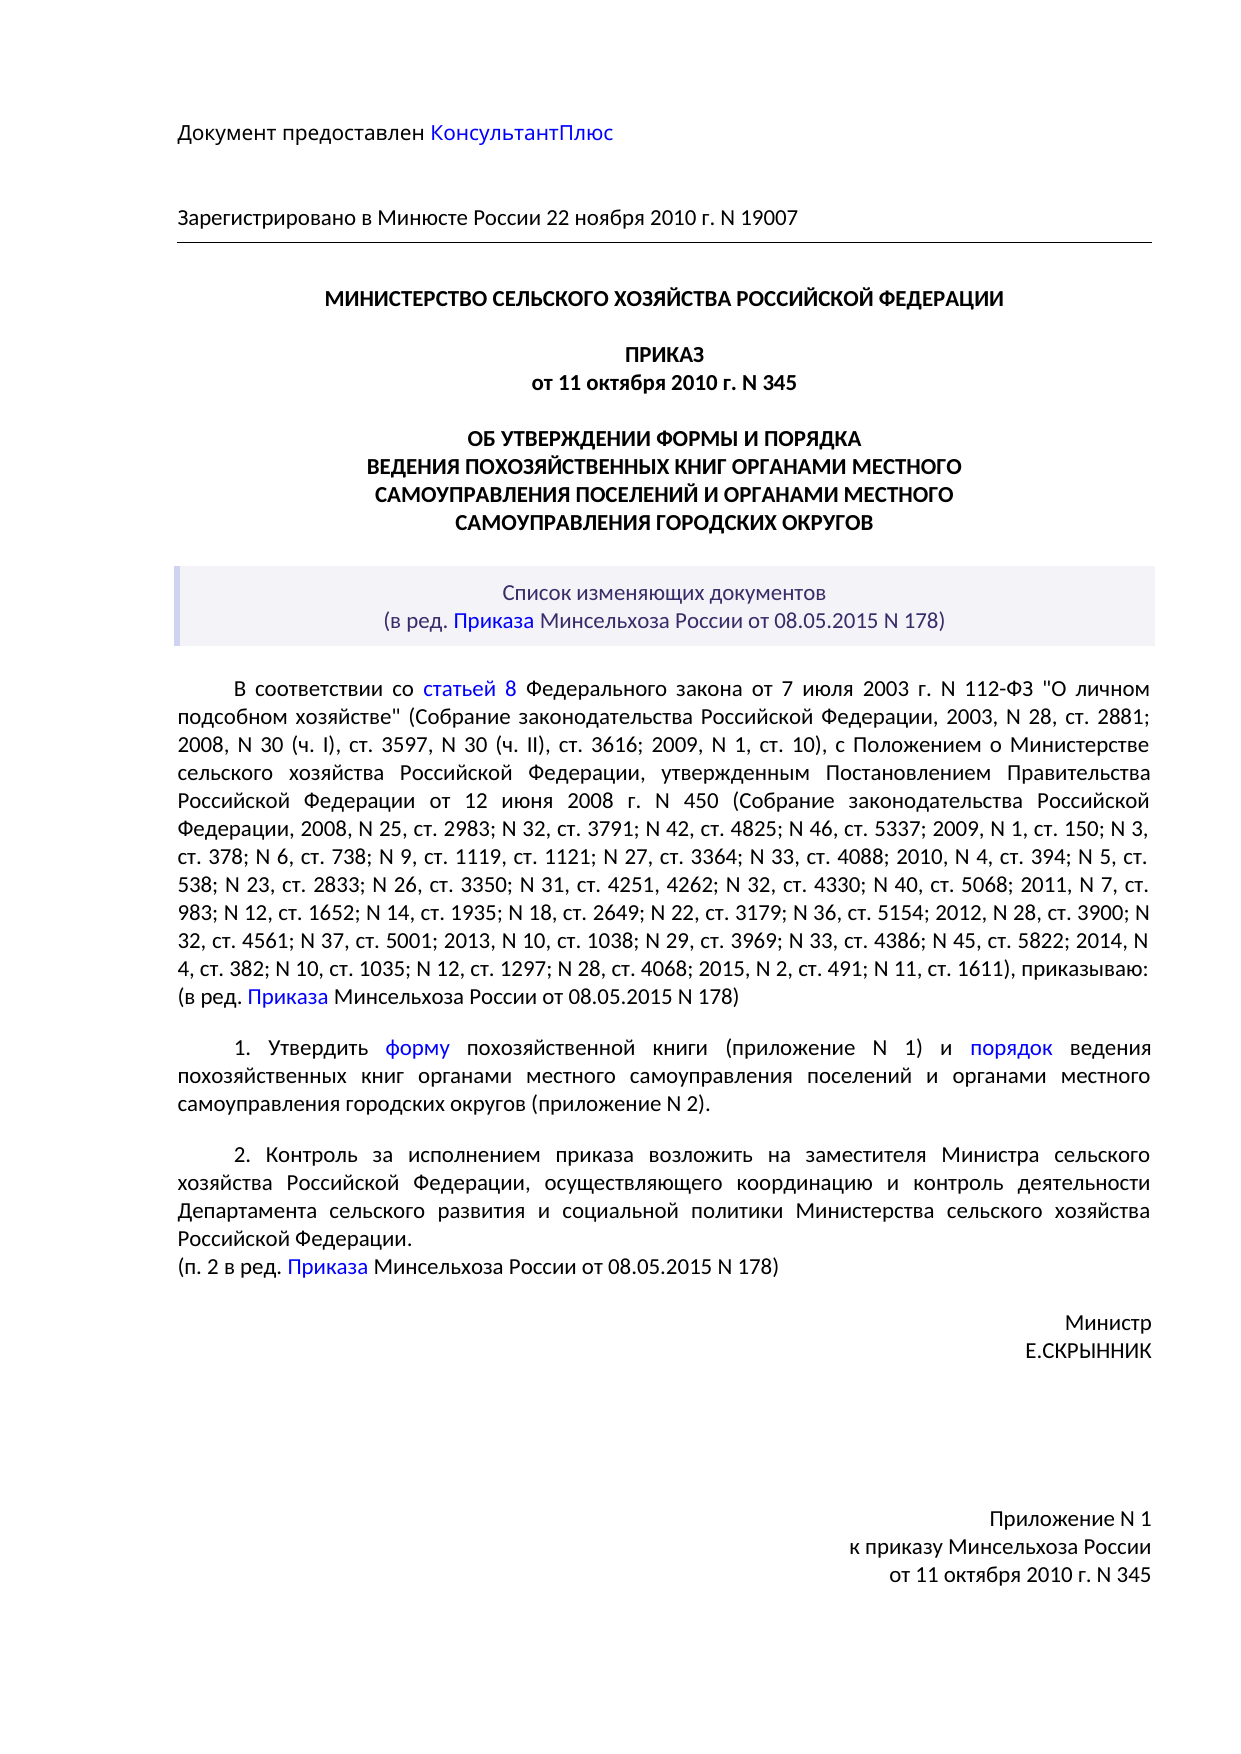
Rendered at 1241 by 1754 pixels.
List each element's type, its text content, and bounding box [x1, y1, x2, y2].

text (в ред. Приказа Минсельхоза России от 08.05.2015 N 178) [177, 982, 1152, 1010]
title САМОУПРАВЛЕНИЯ ГОРОДСКИХ ОКРУГОВ [177, 508, 1152, 536]
title МИНИСТЕРСТВО СЕЛЬСКОГО ХОЗЯЙСТВА РОССИЙСКОЙ ФЕДЕРАЦИИ [177, 284, 1152, 312]
table_header Список изменяющих документов (в ред. Приказа Минсельхоза России от 08.05.2015 N 178) [180, 566, 1149, 646]
text (п. 2 в ред. Приказа Минсельхоза России от 08.05.2015 N 178) [177, 1252, 1152, 1280]
title ВЕДЕНИЯ ПОХОЗЯЙСТВЕННЫХ КНИГ ОРГАНАМИ МЕСТНОГО [177, 452, 1152, 480]
title Документ предоставлен КонсультантПлюс [177, 118, 1152, 175]
text Министр [177, 1308, 1152, 1336]
text Зарегистрировано в Минюсте России 22 ноября 2010 г. N 19007 [177, 203, 1152, 231]
title ОБ УТВЕРЖДЕНИИ ФОРМЫ И ПОРЯДКА [177, 424, 1152, 452]
title от 11 октября 2010 г. N 345 [177, 368, 1152, 396]
text 1. Утвердить форму похозяйственной книги (приложение N 1) и порядок ведения похозяйственных книг органами местного самоуправления поселений и органами местного самоуправления городских округов (приложение N 2). [177, 1033, 1152, 1117]
title ПРИКАЗ [177, 340, 1152, 368]
text Приложение N 1 [177, 1504, 1152, 1532]
text В соответствии со статьей 8 Федерального закона от 7 июля 2003 г. N 112-ФЗ "О личном подсобном хозяйстве" (Собрание законодательства Российской Федерации, 2003, N 28, ст. 2881; 2008, N 30 (ч. I), ст. 3597, N 30 (ч. II), ст. 3616; 2009, N 1, ст. 10), с Положением о Министерстве сельского хозяйства Российской Федерации, утвержденным Постановлением Правительства Российской Федерации от 12 июня 2008 г. N 450 (Собрание законодательства Российской Федерации, 2008, N 25, ст. 2983; N 32, ст. 3791; N 42, ст. 4825; N 46, ст. 5337; 2009, N 1, ст. 150; N 3, ст. 378; N 6, ст. 738; N 9, ст. 1119, ст. 1121; N 27, ст. 3364; N 33, ст. 4088; 2010, N 4, ст. 394; N 5, ст. 538; N 23, ст. 2833; N 26, ст. 3350; N 31, ст. 4251, 4262; N 32, ст. 4330; N 40, ст. 5068; 2011, N 7, ст. 983; N 12, ст. 1652; N 14, ст. 1935; N 18, ст. 2649; N 22, ст. 3179; N 36, ст. 5154; 2012, N 28, ст. 3900; N 32, ст. 4561; N 37, ст. 5001; 2013, N 10, ст. 1038; N 29, ст. 3969; N 33, ст. 4386; N 45, ст. 5822; 2014, N 4, ст. 382; N 10, ст. 1035; N 12, ст. 1297; N 28, ст. 4068; 2015, N 2, ст. 491; N 11, ст. 1611), приказываю: [177, 674, 1152, 982]
title САМОУПРАВЛЕНИЯ ПОСЕЛЕНИЙ И ОРГАНАМИ МЕСТНОГО [177, 480, 1152, 508]
text к приказу Минсельхоза России [177, 1532, 1152, 1561]
text 2. Контроль за исполнением приказа возложить на заместителя Министра сельского хозяйства Российской Федерации, осуществляющего координацию и контроль деятельности Департамента сельского развития и социальной политики Министерства сельского хозяйства Российской Федерации. [177, 1140, 1152, 1252]
text Е.СКРЫННИК [177, 1336, 1152, 1364]
text от 11 октября 2010 г. N 345 [177, 1561, 1152, 1588]
